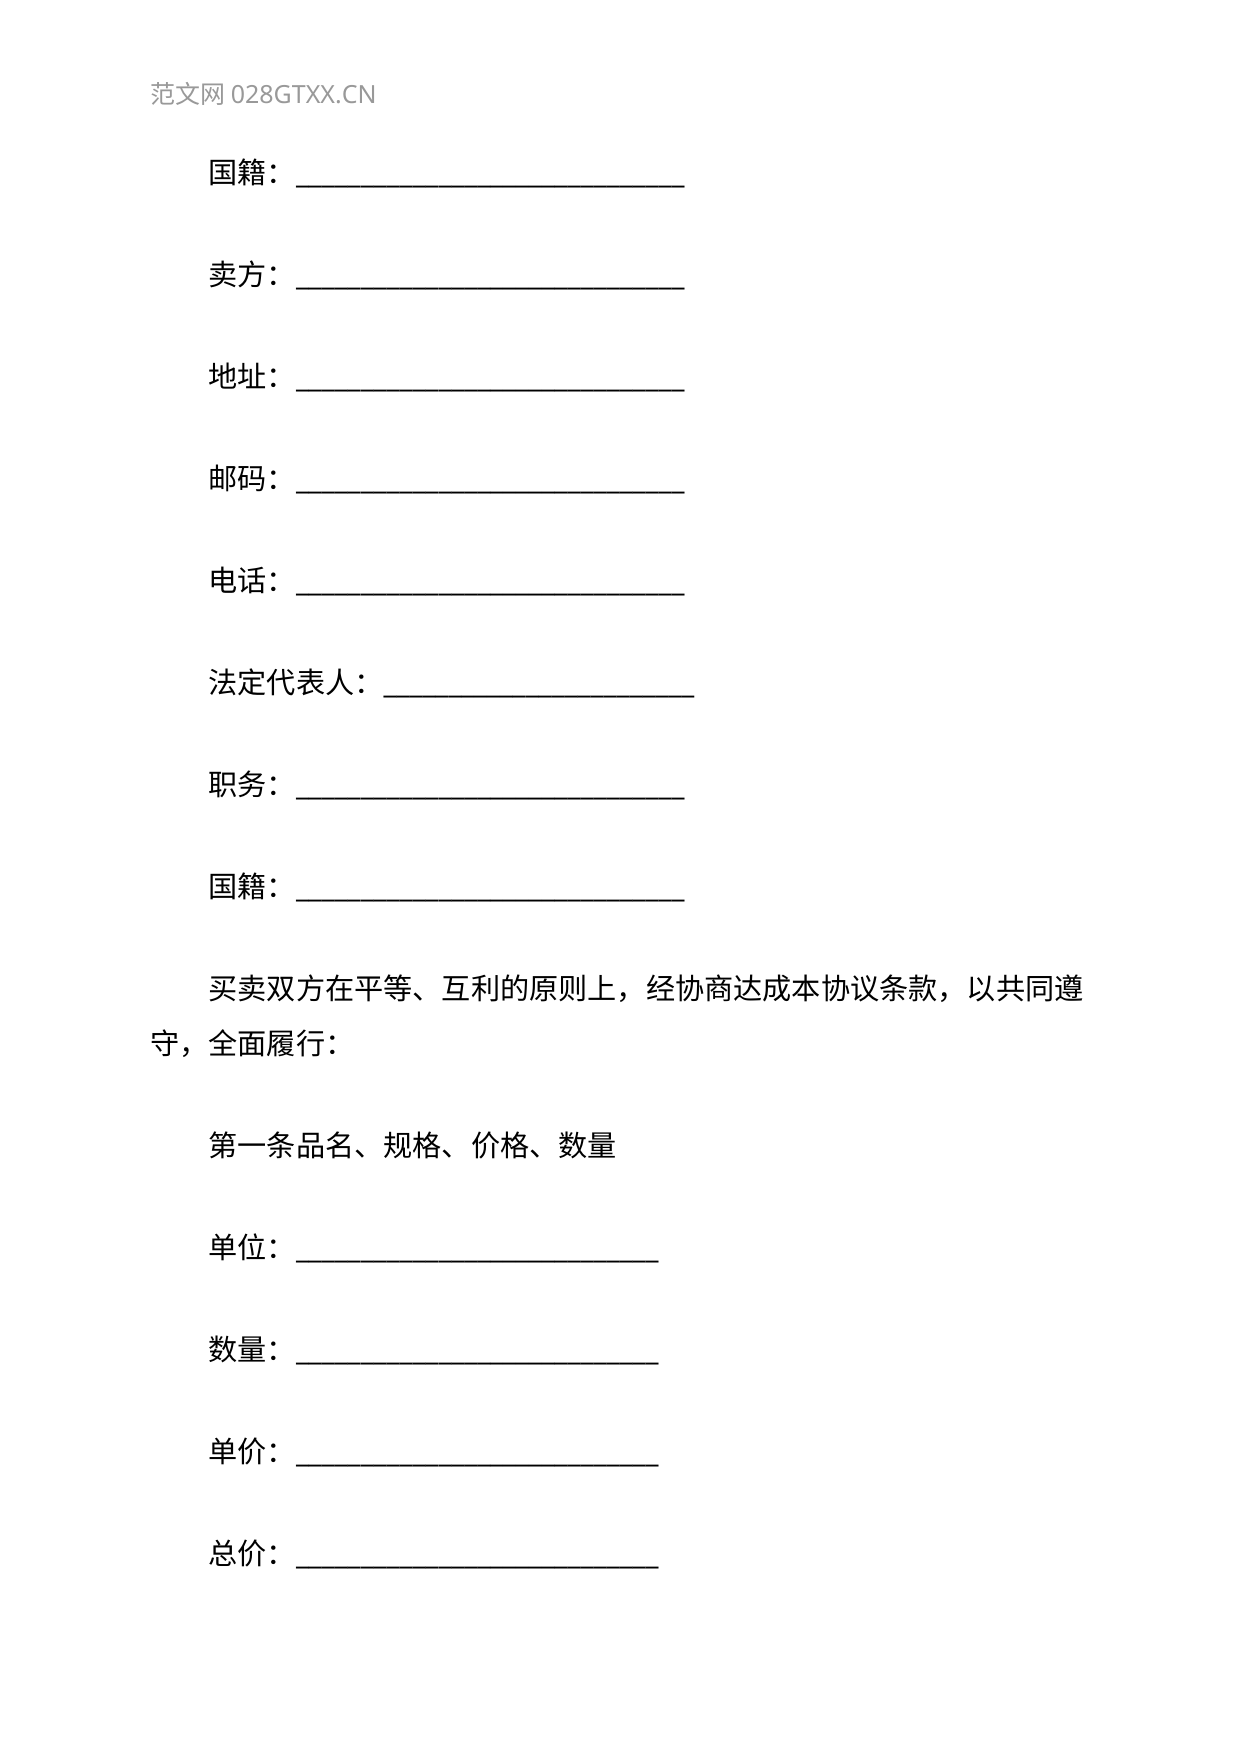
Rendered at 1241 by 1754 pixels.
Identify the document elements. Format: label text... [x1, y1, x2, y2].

text 第一条品名、规格、价格、数量 [150, 1122, 1090, 1165]
text 国籍：______________________________ [150, 150, 1090, 192]
text 电话：______________________________ [150, 558, 1090, 600]
text 单价：____________________________ [150, 1428, 1090, 1471]
text 地址：______________________________ [150, 354, 1090, 396]
text 卖方：______________________________ [150, 252, 1090, 294]
text 数量：____________________________ [150, 1326, 1090, 1369]
text 单位：____________________________ [150, 1224, 1090, 1267]
text 总价：____________________________ [150, 1530, 1090, 1573]
text 买卖双方在平等、互利的原则上，经协商达成本协议条款，以共同遵守，全面履行： [150, 966, 1090, 1063]
text 国籍：______________________________ [150, 864, 1090, 906]
text 法定代表人：________________________ [150, 660, 1090, 702]
text 邮码：______________________________ [150, 456, 1090, 498]
text 职务：______________________________ [150, 762, 1090, 804]
